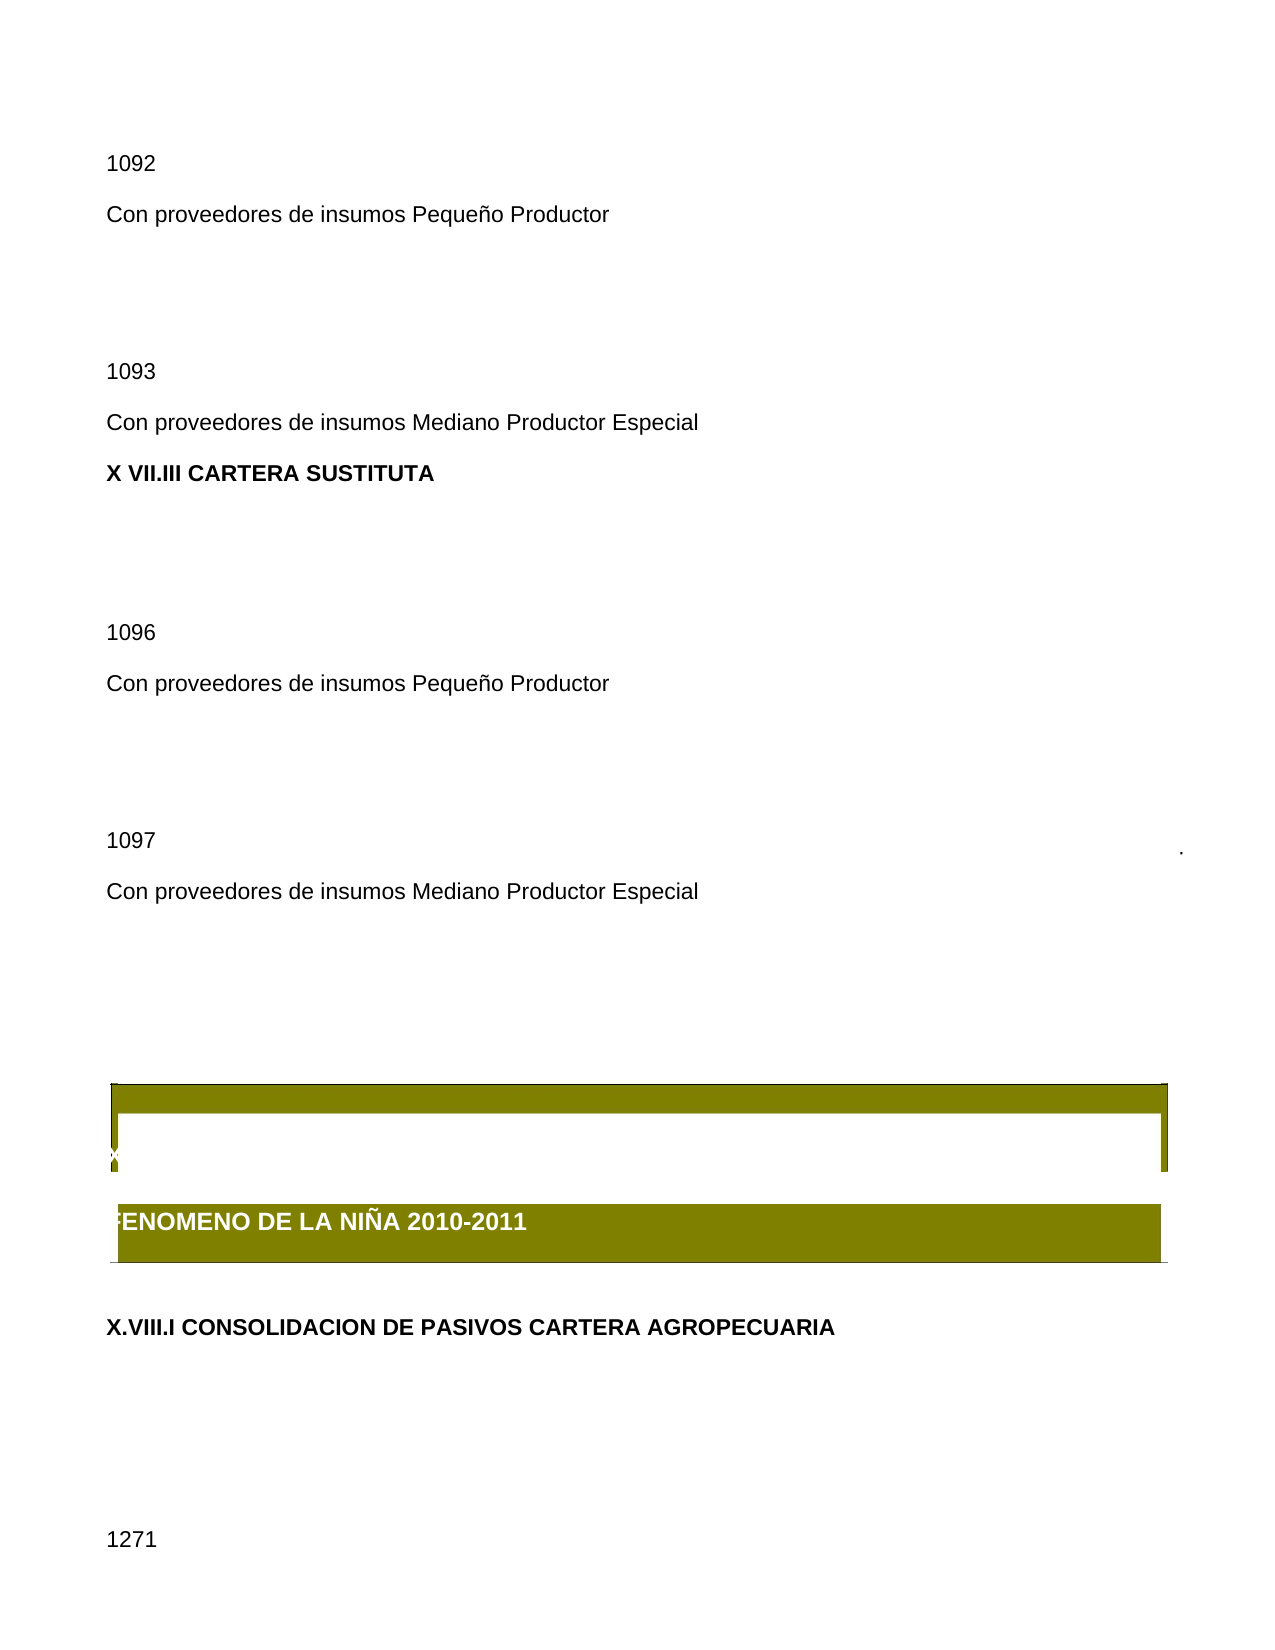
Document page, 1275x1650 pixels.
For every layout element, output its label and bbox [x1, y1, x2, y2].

picture [110, 1083, 1168, 1172]
picture [110, 1204, 1168, 1263]
